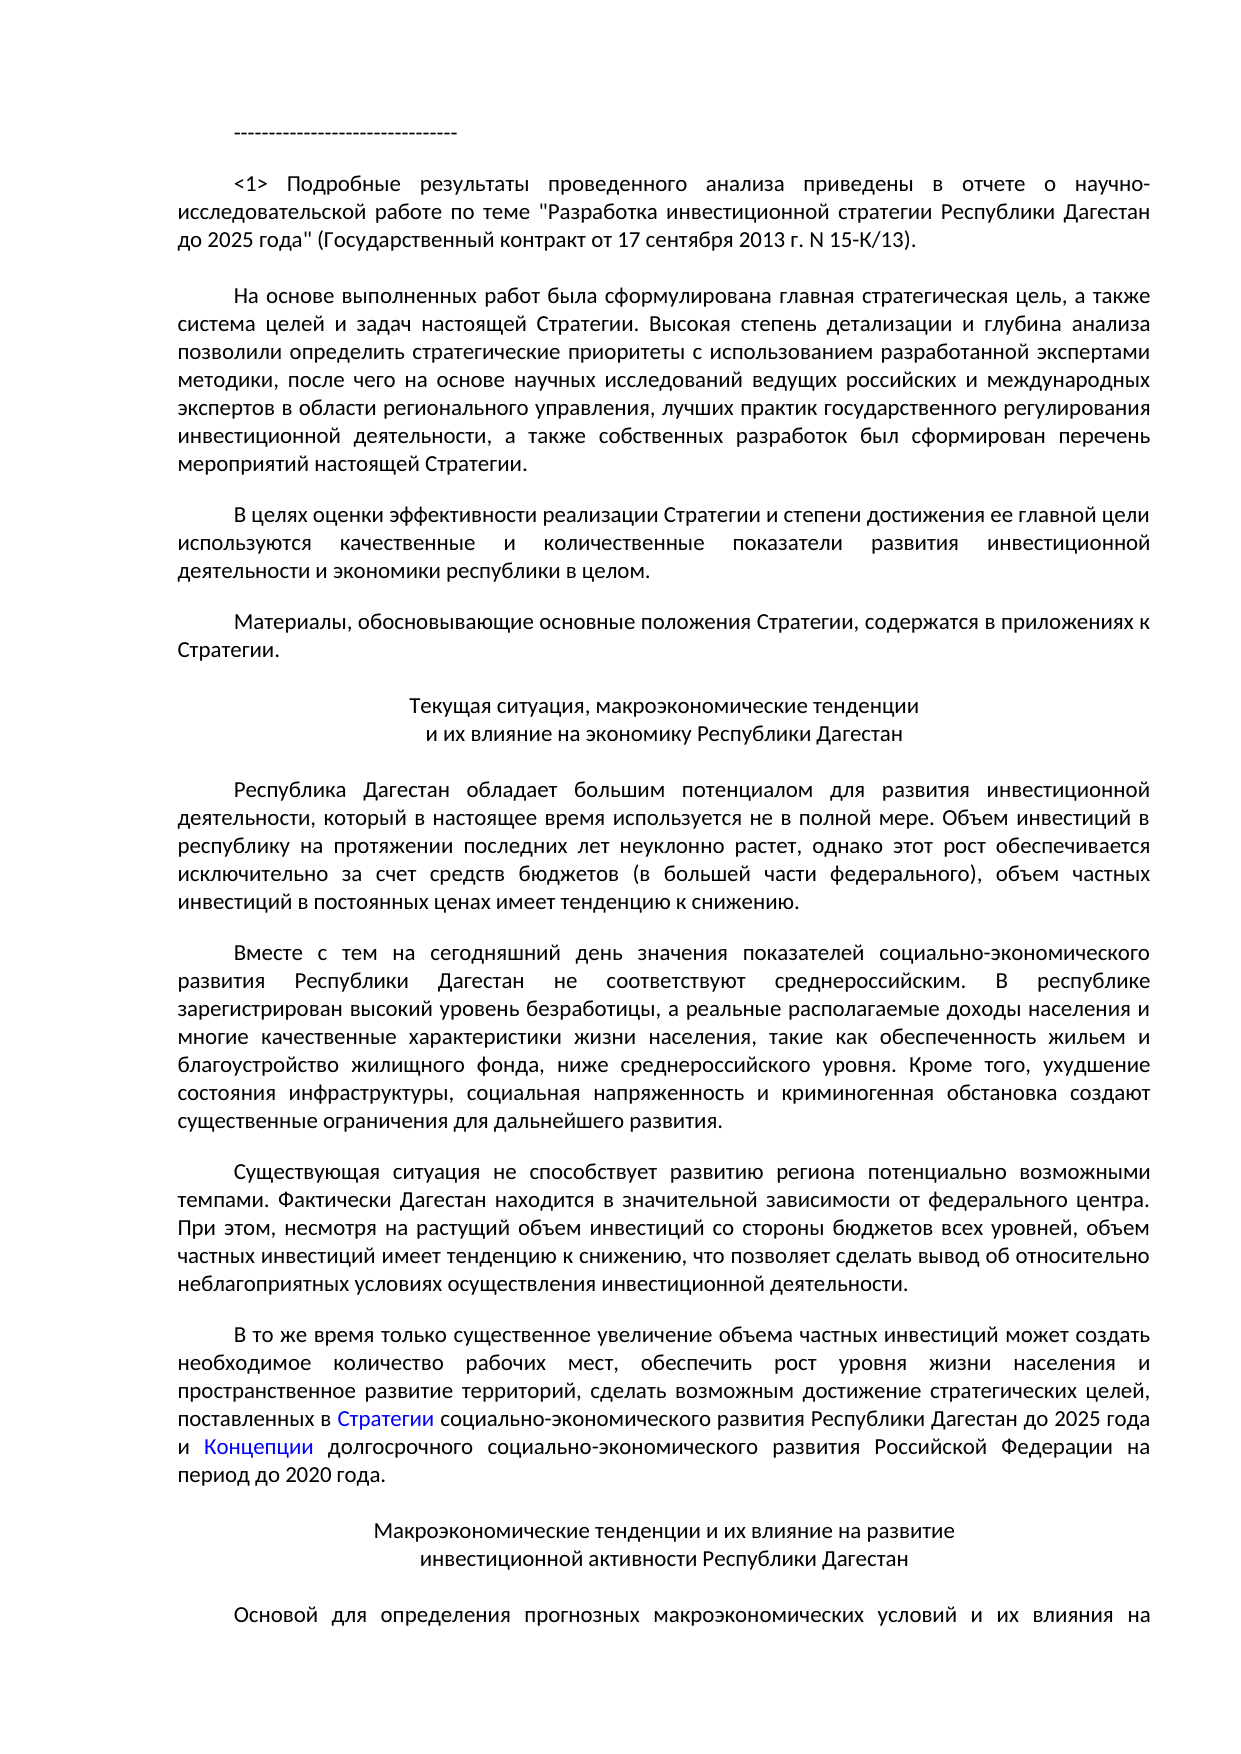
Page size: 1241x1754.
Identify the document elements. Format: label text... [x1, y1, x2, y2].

text Республика Дагестан обладает большим потенциалом для развития инвестиционной деятельности, который в настоящее время используется не в полной мере. Объем инвестиций в республику на протяжении последних лет неуклонно растет, однако этот рост обеспечивается исключительно за счет средств бюджетов (в большей части федерального), объем частных инвестиций в постоянных ценах имеет тенденцию к снижению. [177, 775, 1152, 915]
text Существующая ситуация не способствует развитию региона потенциально возможными темпами. Фактически Дагестан находится в значительной зависимости от федерального центра. При этом, несмотря на растущий объем инвестиций со стороны бюджетов всех уровней, объем частных инвестиций имеет тенденцию к снижению, что позволяет сделать вывод об относительно неблагоприятных условиях осуществления инвестиционной деятельности. [177, 1157, 1152, 1297]
text и их влияние на экономику Республики Дагестан [177, 719, 1152, 747]
text Вместе с тем на сегодняшний день значения показателей социально-экономического развития Республики Дагестан не соответствуют среднероссийским. В республике зарегистрирован высокий уровень безработицы, а реальные располагаемые доходы населения и многие качественные характеристики жизни населения, такие как обеспеченность жильем и благоустройство жилищного фонда, ниже среднероссийского уровня. Кроме того, ухудшение состояния инфраструктуры, социальная напряженность и криминогенная обстановка создают существенные ограничения для дальнейшего развития. [177, 938, 1152, 1134]
text Материалы, обосновывающие основные положения Стратегии, содержатся в приложениях к Стратегии. [177, 607, 1152, 663]
text инвестиционной активности Республики Дагестан [177, 1544, 1152, 1573]
text В целях оценки эффективности реализации Стратегии и степени достижения ее главной цели используются качественные и количественные показатели развития инвестиционной деятельности и экономики республики в целом. [177, 500, 1152, 584]
text Текущая ситуация, макроэкономические тенденции [177, 691, 1152, 719]
text На основе выполненных работ была сформулирована главная стратегическая цель, а также система целей и задач настоящей Стратегии. Высокая степень детализации и глубина анализа позволили определить стратегические приоритеты с использованием разработанной экспертами методики, после чего на основе научных исследований ведущих российских и международных экспертов в области регионального управления, лучших практик государственного регулирования инвестиционной деятельности, а также собственных разработок был сформирован перечень мероприятий настоящей Стратегии. [177, 281, 1152, 477]
text <1> Подробные результаты проведенного анализа приведены в отчете о научно-исследовательской работе по теме "Разработка инвестиционной стратегии Республики Дагестан до 2025 года" (Государственный контракт от 17 сентября 2013 г. N 15-К/13). [177, 169, 1152, 253]
text В то же время только существенное увеличение объема частных инвестиций может создать необходимое количество рабочих мест, обеспечить рост уровня жизни населения и пространственное развитие территорий, сделать возможным достижение стратегических целей, поставленных в Стратегии социально-экономического развития Республики Дагестан до 2025 года и Концепции долгосрочного социально-экономического развития Российской Федерации на период до 2020 года. [177, 1320, 1152, 1488]
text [177, 1601, 1152, 1629]
text Макроэкономические тенденции и их влияние на развитие [177, 1517, 1152, 1544]
text -------------------------------- [177, 118, 1152, 146]
